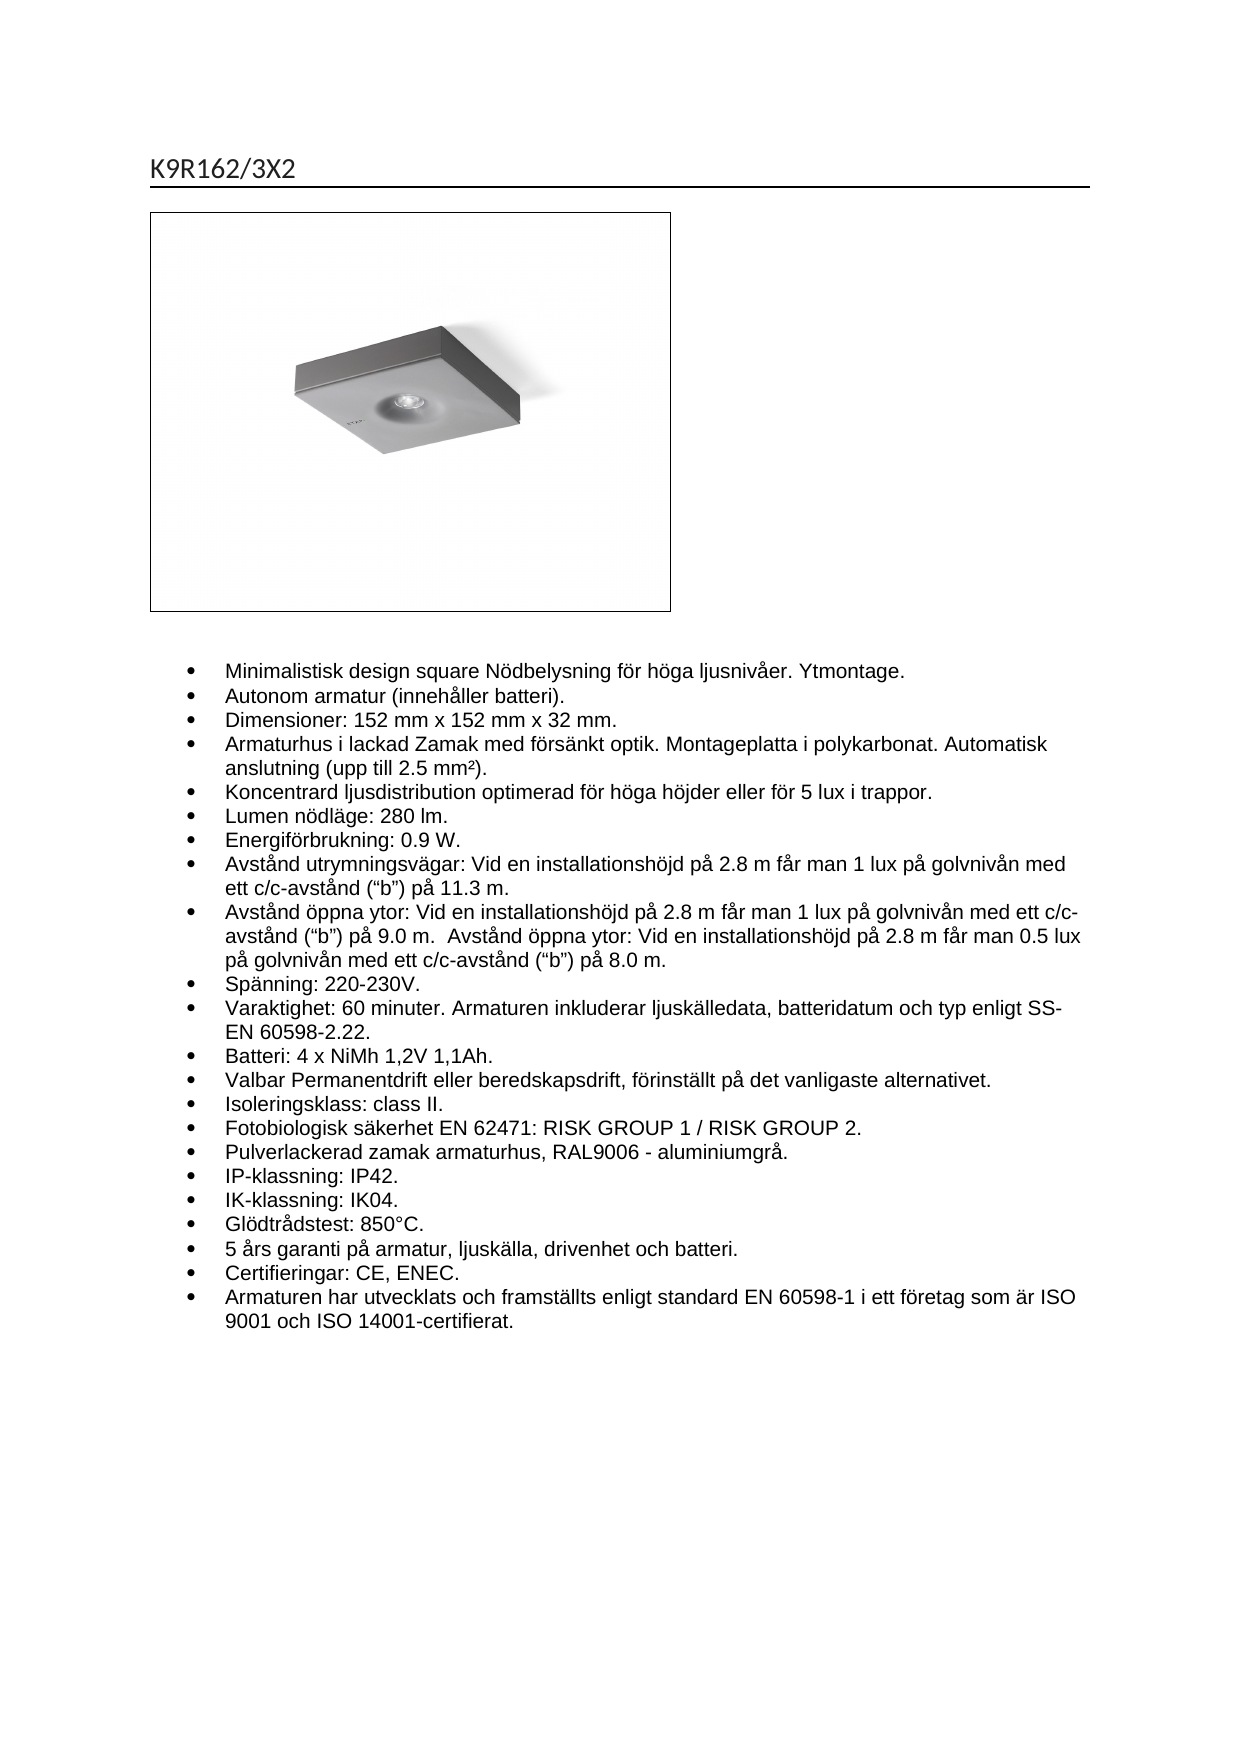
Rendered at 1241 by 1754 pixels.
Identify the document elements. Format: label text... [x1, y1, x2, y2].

list IK-klassning: IK04. [187, 1188, 1090, 1212]
list Autonom armatur (innehåller batteri). [187, 683, 1090, 707]
list Armaturhus i lackad Zamak med försänkt optik. Montageplatta i polykarbonat. Automatisk anslutning (upp till 2.5 mm²). [187, 732, 1090, 779]
list Dimensioner: 152 mm x 152 mm x 32 mm. [187, 707, 1090, 732]
list 5 års garanti på armatur, ljuskälla, drivenhet och batteri. [187, 1236, 1090, 1260]
list Glödtrådstest: 850°C. [187, 1212, 1090, 1236]
list Fotobiologisk säkerhet EN 62471: RISK GROUP 1 / RISK GROUP 2. [187, 1116, 1090, 1140]
list Batteri: 4 x NiMh 1,2V 1,1Ah. [187, 1044, 1090, 1068]
list Avstånd öppna ytor: Vid en installationshöjd på 2.8 m får man 1 lux på golvnivån med ett c/c-avstånd (“b”) på 9.0 m. Avstånd öppna ytor: Vid en installationshöjd på 2.8 m får man 0.5 lux på golvnivån med ett c/c-avstånd (“b”) på 8.0 m. [187, 900, 1090, 972]
list Armaturen har utvecklats och framställts enligt standard EN 60598-1 i ett företag som är ISO 9001 och ISO 14001-certifierat. [187, 1284, 1090, 1332]
list Minimalistisk design square Nödbelysning för höga ljusnivåer. Ytmontage. [187, 659, 1090, 683]
list Isoleringsklass: class II. [187, 1092, 1090, 1116]
list Varaktighet: 60 minuter. Armaturen inkluderar ljuskälledata, batteridatum och typ enligt SS-EN 60598-2.22. [187, 996, 1090, 1044]
list Koncentrard ljusdistribution optimerad för höga höjder eller för 5 lux i trappor. [187, 779, 1090, 804]
list Certifieringar: CE, ENEC. [187, 1260, 1090, 1284]
list Pulverlackerad zamak armaturhus, RAL9006 - aluminiumgrå. [187, 1140, 1090, 1164]
list Lumen nödläge: 280 lm. [187, 804, 1090, 828]
list IP-klassning: IP42. [187, 1164, 1090, 1188]
list Spänning: 220-230V. [187, 972, 1090, 996]
list Energiförbrukning: 0.9 W. [187, 828, 1090, 852]
text K9R162/3X2 [150, 150, 1090, 186]
list Valbar Permanentdrift eller beredskapsdrift, förinställt på det vanligaste alternativet. [187, 1068, 1090, 1092]
picture [151, 213, 670, 611]
list Avstånd utrymningsvägar: Vid en installationshöjd på 2.8 m får man 1 lux på golvnivån med ett c/c-avstånd (“b”) på 11.3 m. [187, 852, 1090, 900]
